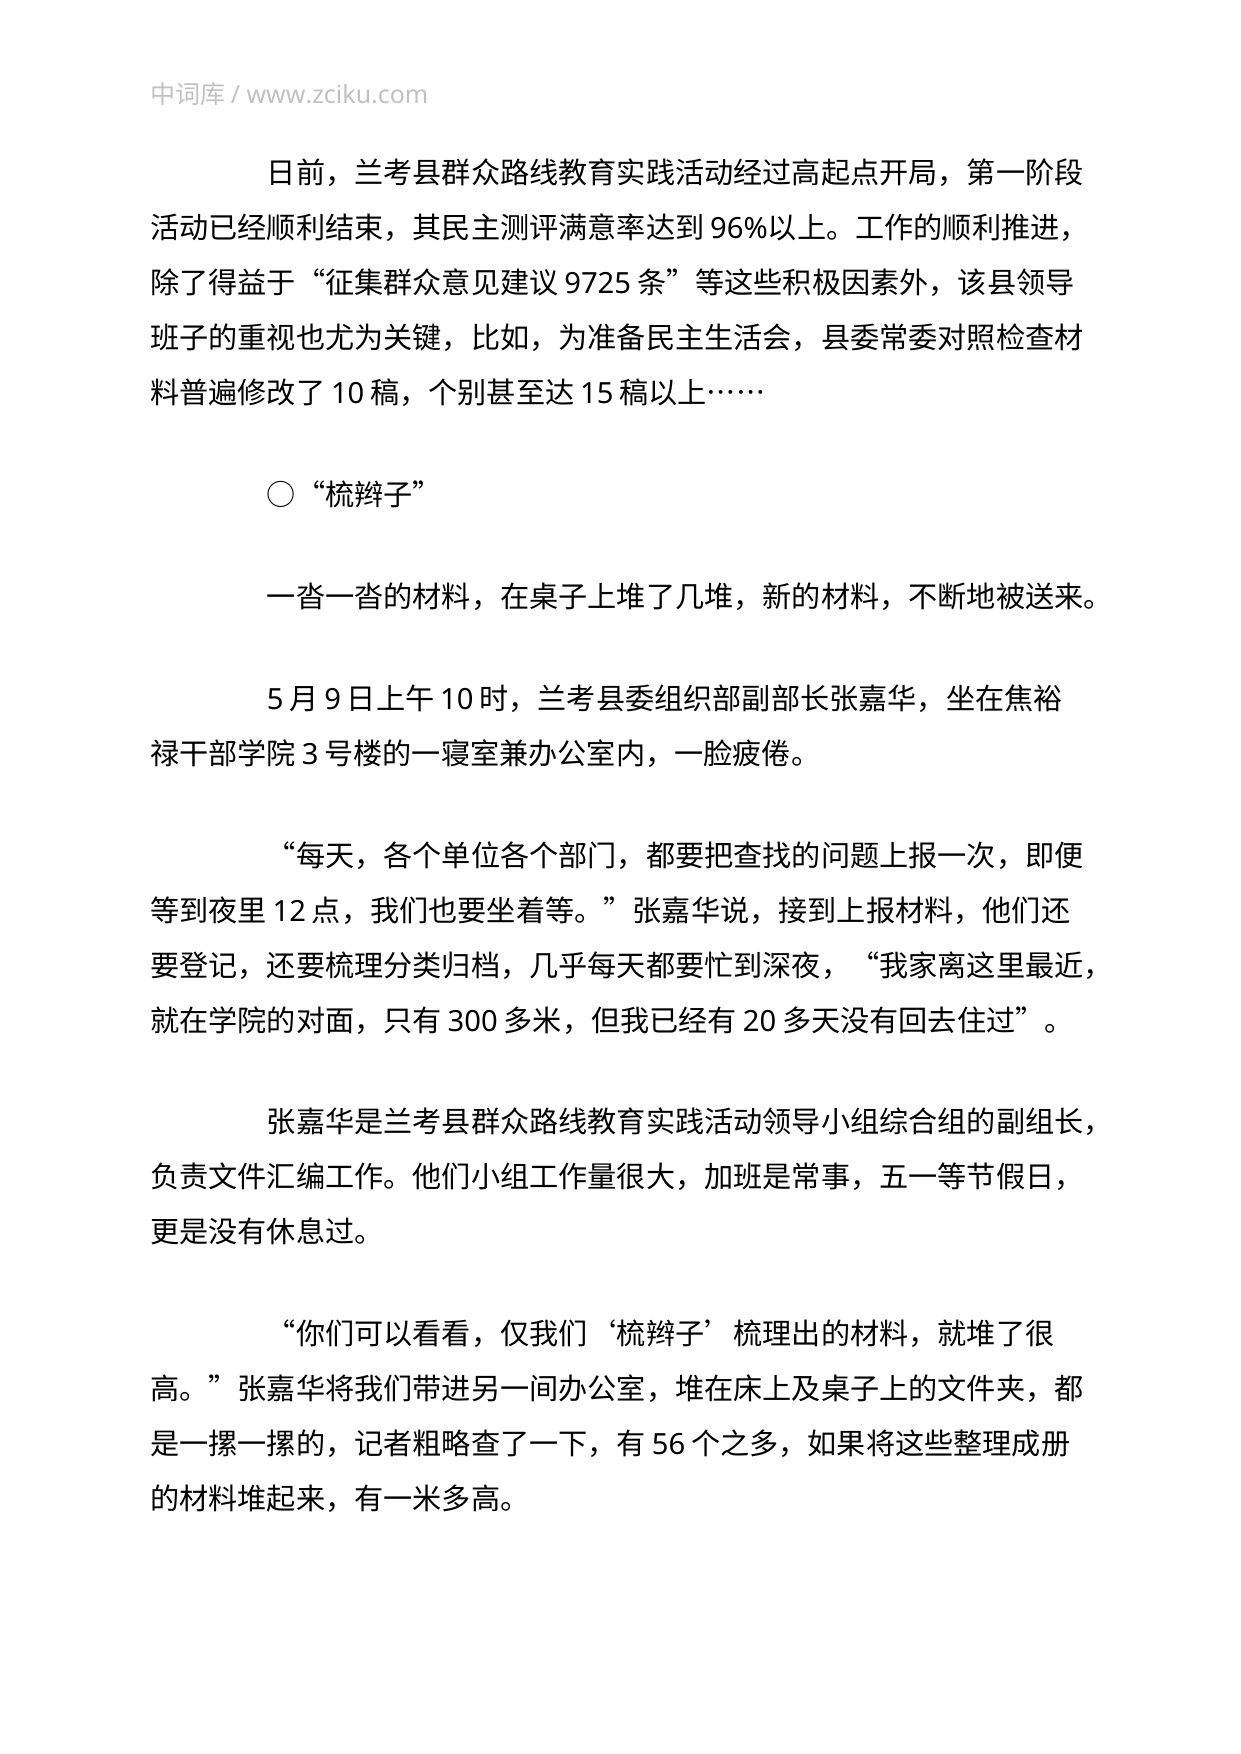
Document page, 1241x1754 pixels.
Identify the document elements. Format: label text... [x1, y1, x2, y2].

text “你们可以看看，仅我们‘梳辫子’梳理出的材料，就堆了很高。”张嘉华将我们带进另一间办公室，堆在床上及桌子上的文件夹，都是一摞一摞的，记者粗略查了一下，有56个之多，如果将这些整理成册的材料堆起来，有一米多高。 [150, 1311, 1090, 1518]
text 一沓一沓的材料，在桌子上堆了几堆，新的材料，不断地被送来。 [150, 573, 1090, 616]
text 张嘉华是兰考县群众路线教育实践活动领导小组综合组的副组长，负责文件汇编工作。他们小组工作量很大，加班是常事，五一等节假日，更是没有休息过。 [150, 1099, 1090, 1251]
text “每天，各个单位各个部门，都要把查找的问题上报一次，即便等到夜里12点，我们也要坐着等。”张嘉华说，接到上报材料，他们还要登记，还要梳理分类归档，几乎每天都要忙到深夜，“我家离这里最近，就在学院的对面，只有300多米，但我已经有20多天没有回去住过”。 [150, 832, 1090, 1039]
text 5月9日上午10时，兰考县委组织部副部长张嘉华，坐在焦裕禄干部学院3号楼的一寝室兼办公室内，一脸疲倦。 [150, 675, 1090, 773]
text 日前，兰考县群众路线教育实践活动经过高起点开局，第一阶段活动已经顺利结束，其民主测评满意率达到96%以上。工作的顺利推进，除了得益于“征集群众意见建议9725条”等这些积极因素外，该县领导班子的重视也尤为关键，比如，为准备民主生活会，县委常委对照检查材料普遍修改了10稿，个别甚至达15稿以上…… [150, 150, 1090, 412]
text ○“梳辫子” [150, 472, 1090, 514]
